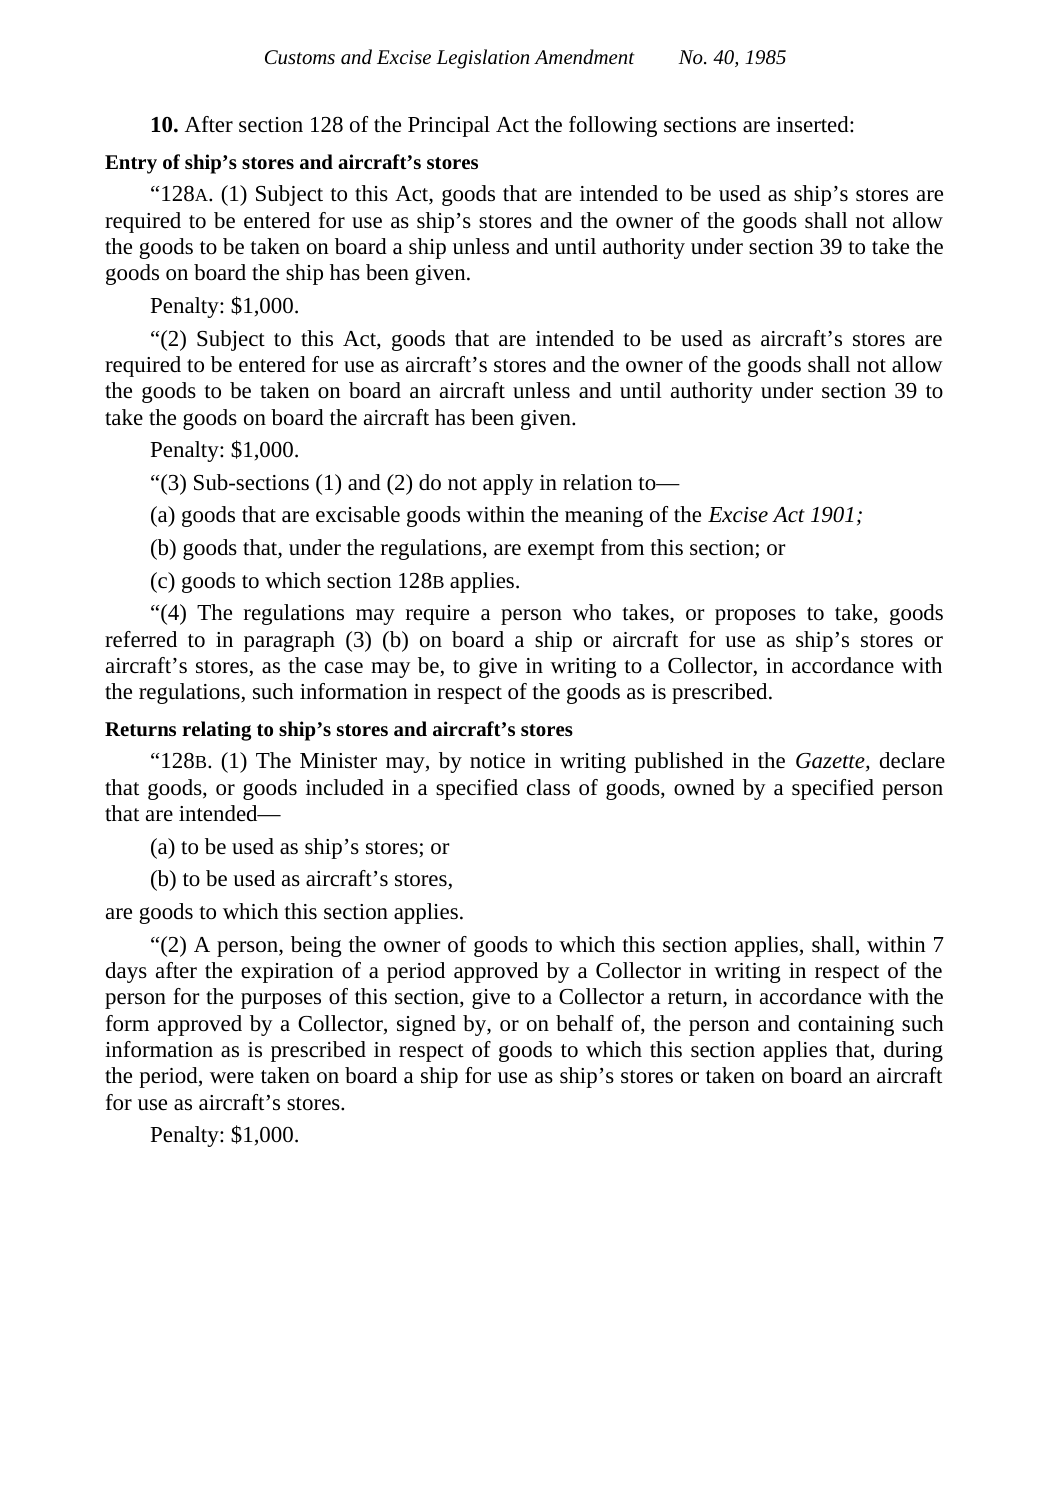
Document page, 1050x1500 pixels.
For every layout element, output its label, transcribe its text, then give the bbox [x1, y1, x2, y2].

text (a) to be used as ship’s stores; or [150, 833, 945, 859]
text “(4) The regulations may require a person who takes, or proposes to take, goods referred to in paragraph (3) (b) on board a ship or aircraft for use as ship’s stores or aircraft’s stores, as the case may be, to give in writing to a Collector, in accordance with the regulations, such information in respect of the goods as is prescribed. [105, 599, 945, 705]
text Returns relating to ship’s stores and aircraft’s stores [105, 717, 945, 741]
text (b) to be used as aircraft’s stores, [150, 866, 945, 892]
text “128a. (1) Subject to this Act, goods that are intended to be used as ship’s stores are required to be entered for use as ship’s stores and the owner of the goods shall not allow the goods to be taken on board a ship unless and until authority under section 39 to take the goods on board the ship has been given. [105, 180, 945, 286]
text (a) goods that are excisable goods within the meaning of the Excise Act 1901; [150, 502, 945, 528]
text Entry of ship’s stores and aircraft’s stores [105, 150, 945, 174]
text (c) goods to which section 128b applies. [150, 567, 945, 593]
text Penalty: $1,000. [105, 436, 945, 463]
text Penalty: $1,000. [105, 292, 945, 318]
text “128b. (1) The Minister may, by notice in writing published in the Gazette, declare that goods, or goods included in a specified class of goods, owned by a specified person that are intended— [105, 748, 945, 827]
text (b) goods that, under the regulations, are exempt from this section; or [150, 534, 945, 561]
text “(2) Subject to this Act, goods that are intended to be used as aircraft’s stores are required to be entered for use as aircraft’s stores and the owner of the goods shall not allow the goods to be taken on board an aircraft unless and until authority under section 39 to take the goods on board the aircraft has been given. [105, 325, 945, 430]
text are goods to which this section applies. [105, 898, 945, 924]
text 10. After section 128 of the Principal Act the following sections are inserted: [105, 111, 945, 138]
text Penalty: $1,000. [105, 1121, 945, 1148]
text “(3) Sub-sections (1) and (2) do not apply in relation to— [105, 469, 945, 495]
text “(2) A person, being the owner of goods to which this section applies, shall, within 7 days after the expiration of a period approved by a Collector in writing in respect of the person for the purposes of this section, give to a Collector a return, in accordance with the form approved by a Collector, signed by, or on behalf of, the person and containing such information as is prescribed in respect of goods to which this section applies that, during the period, were taken on board a ship for use as ship’s stores or taken on board an aircraft for use as aircraft’s stores. [105, 931, 945, 1115]
